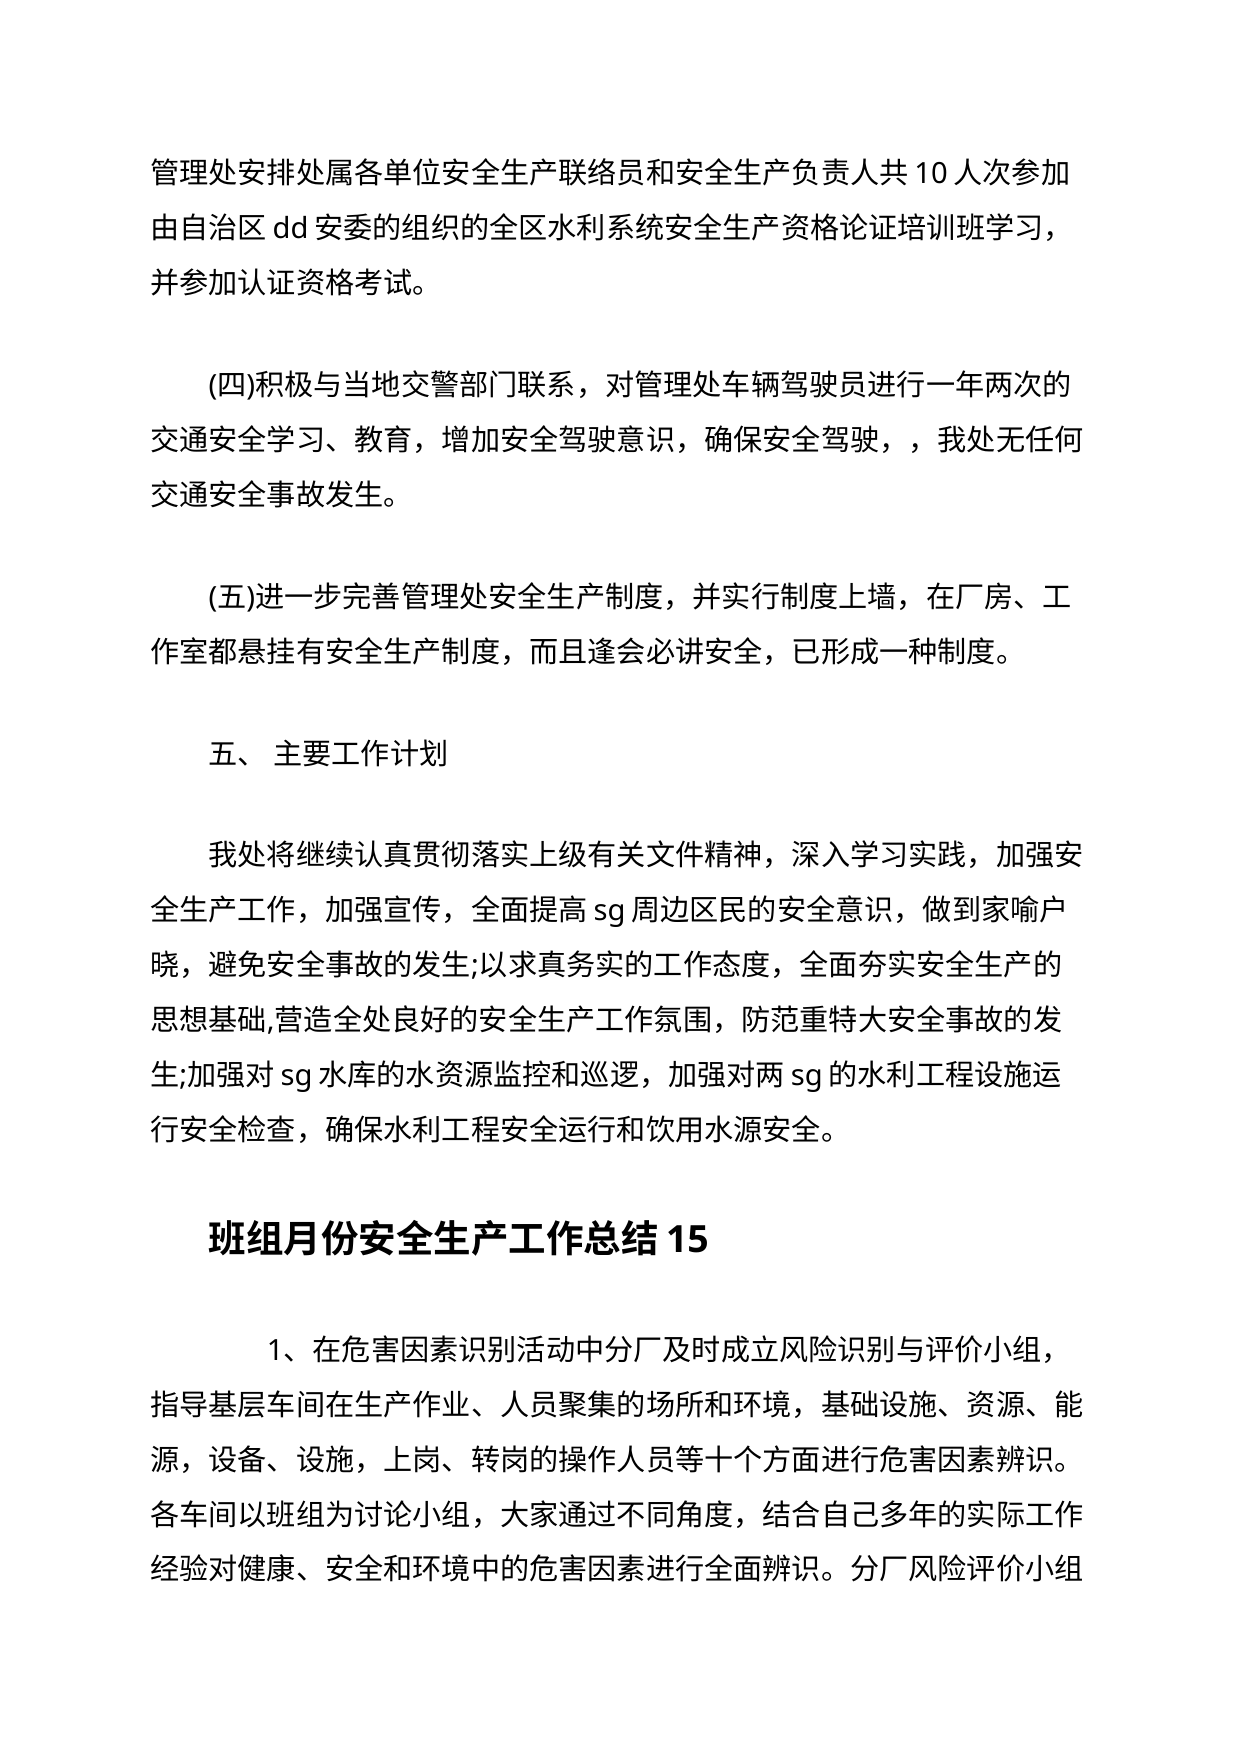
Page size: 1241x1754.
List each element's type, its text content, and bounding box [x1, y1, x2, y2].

text (四)积极与当地交警部门联系，对管理处车辆驾驶员进行一年两次的交通安全学习、教育，增加安全驾驶意识，确保安全驾驶，，我处无任何交通安全事故发生。 [150, 362, 1090, 514]
text 五、 主要工作计划 [150, 730, 1090, 772]
text 我处将继续认真贯彻落实上级有关文件精神，深入学习实践，加强安全生产工作，加强宣传，全面提高sg周边区民的安全意识，做到家喻户晓，避免安全事故的发生;以求真务实的工作态度，全面夯实安全生产的思想基础,营造全处良好的安全生产工作氛围，防范重特大安全事故的发生;加强对sg水库的水资源监控和巡逻，加强对两sg的水利工程设施运行安全检查，确保水利工程安全运行和饮用水源安全。 [150, 832, 1090, 1149]
text 班组月份安全生产工作总结15 [150, 1209, 1090, 1263]
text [150, 150, 1090, 302]
text (五)进一步完善管理处安全生产制度，并实行制度上墙，在厂房、工作室都悬挂有安全生产制度，而且逢会必讲安全，已形成一种制度。 [150, 573, 1090, 671]
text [150, 1326, 1090, 1588]
